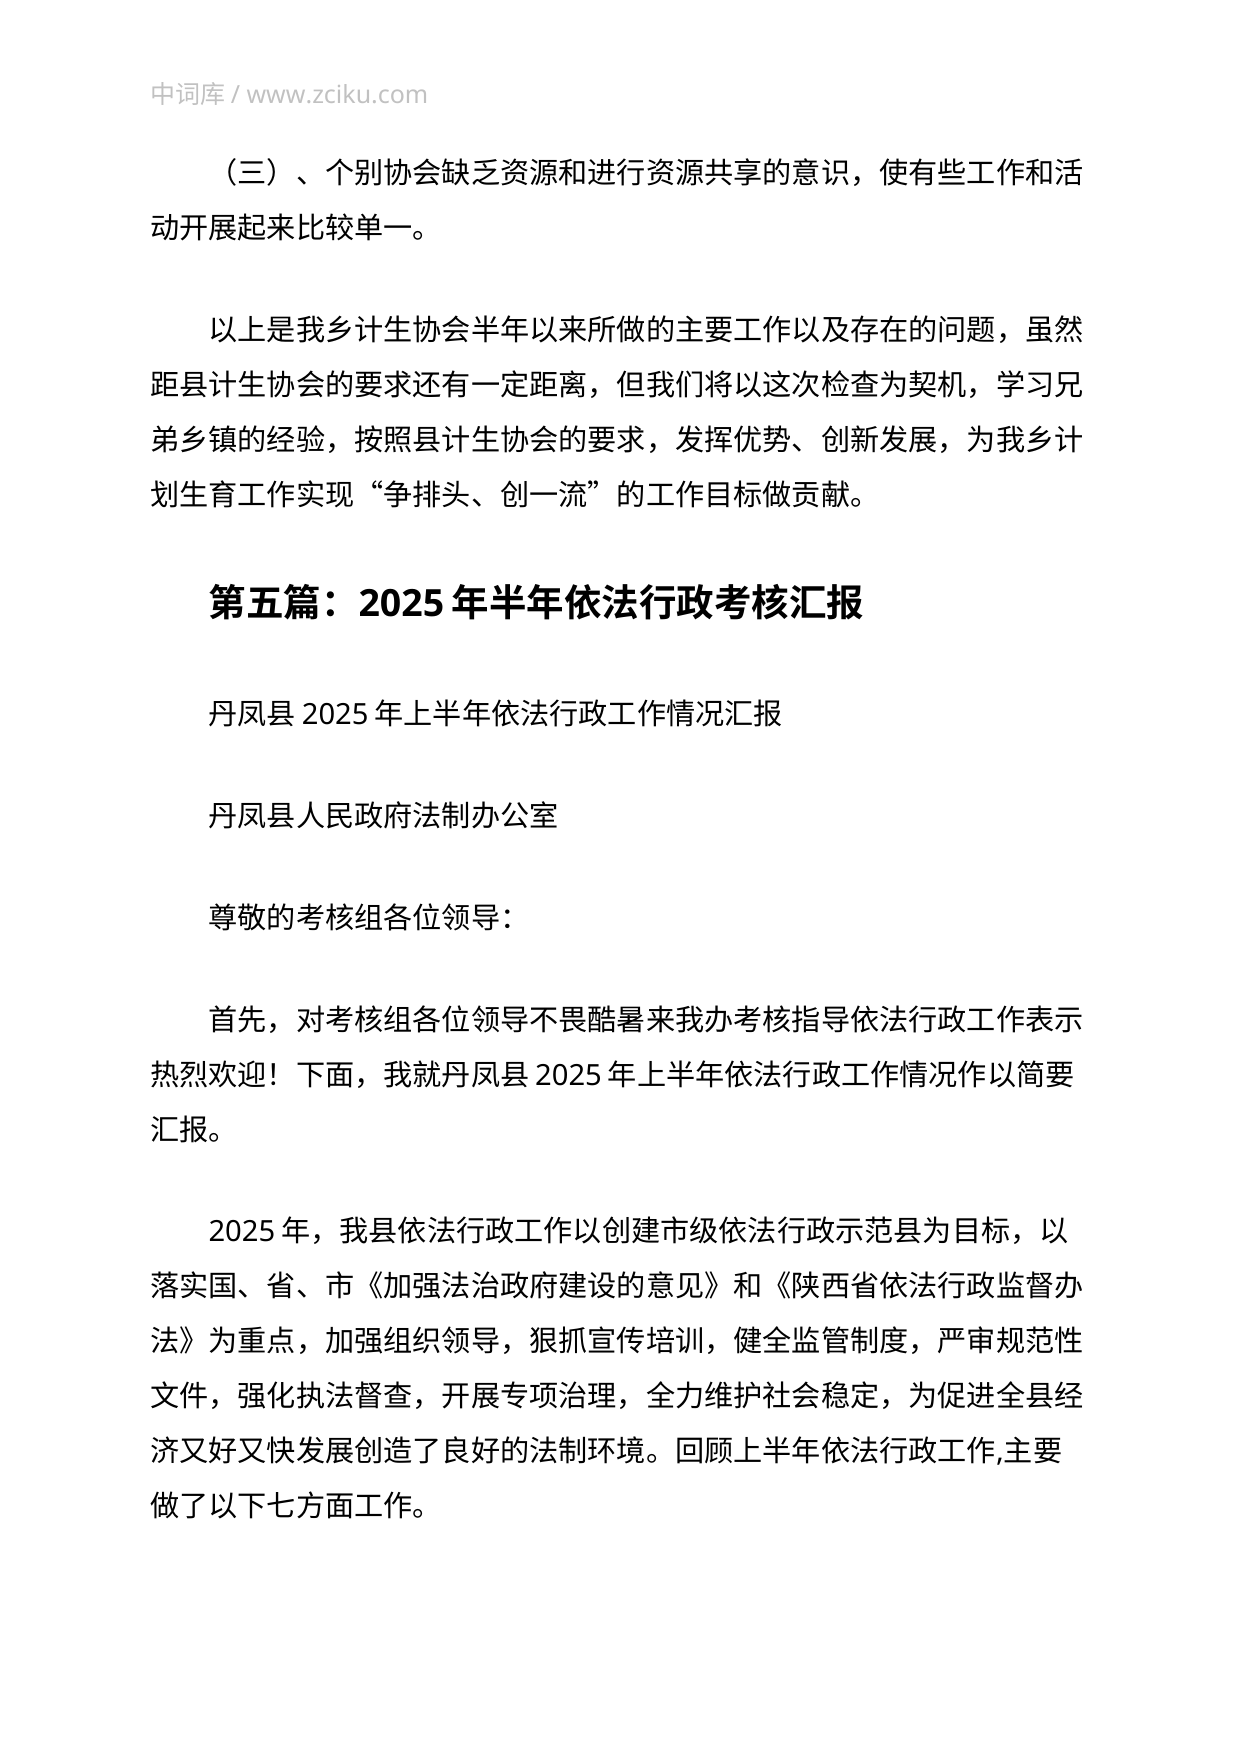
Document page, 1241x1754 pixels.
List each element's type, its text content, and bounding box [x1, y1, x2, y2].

text 首先，对考核组各位领导不畏酷暑来我办考核指导依法行政工作表示热烈欢迎！下面，我就丹凤县2025年上半年依法行政工作情况作以简要汇报。 [150, 996, 1090, 1148]
text 第五篇：2025年半年依法行政考核汇报 [150, 573, 1090, 628]
text 尊敬的考核组各位领导： [150, 894, 1090, 937]
text 丹凤县人民政府法制办公室 [150, 793, 1090, 835]
text 2025年，我县依法行政工作以创建市级依法行政示范县为目标，以落实国、省、市《加强法治政府建设的意见》和《陕西省依法行政监督办法》为重点，加强组织领导，狠抓宣传培训，健全监管制度，严审规范性文件，强化执法督查，开展专项治理，全力维护社会稳定，为促进全县经济又好又快发展创造了良好的法制环境。回顾上半年依法行政工作,主要做了以下七方面工作。 [150, 1208, 1090, 1525]
text （三）、个别协会缺乏资源和进行资源共享的意识，使有些工作和活动开展起来比较单一。 [150, 150, 1090, 247]
text 以上是我乡计生协会半年以来所做的主要工作以及存在的问题，虽然距县计生协会的要求还有一定距离，但我们将以这次检查为契机，学习兄弟乡镇的经验，按照县计生协会的要求，发挥优势、创新发展，为我乡计划生育工作实现“争排头、创一流”的工作目标做贡献。 [150, 307, 1090, 514]
text 丹凤县2025年上半年依法行政工作情况汇报 [150, 691, 1090, 733]
